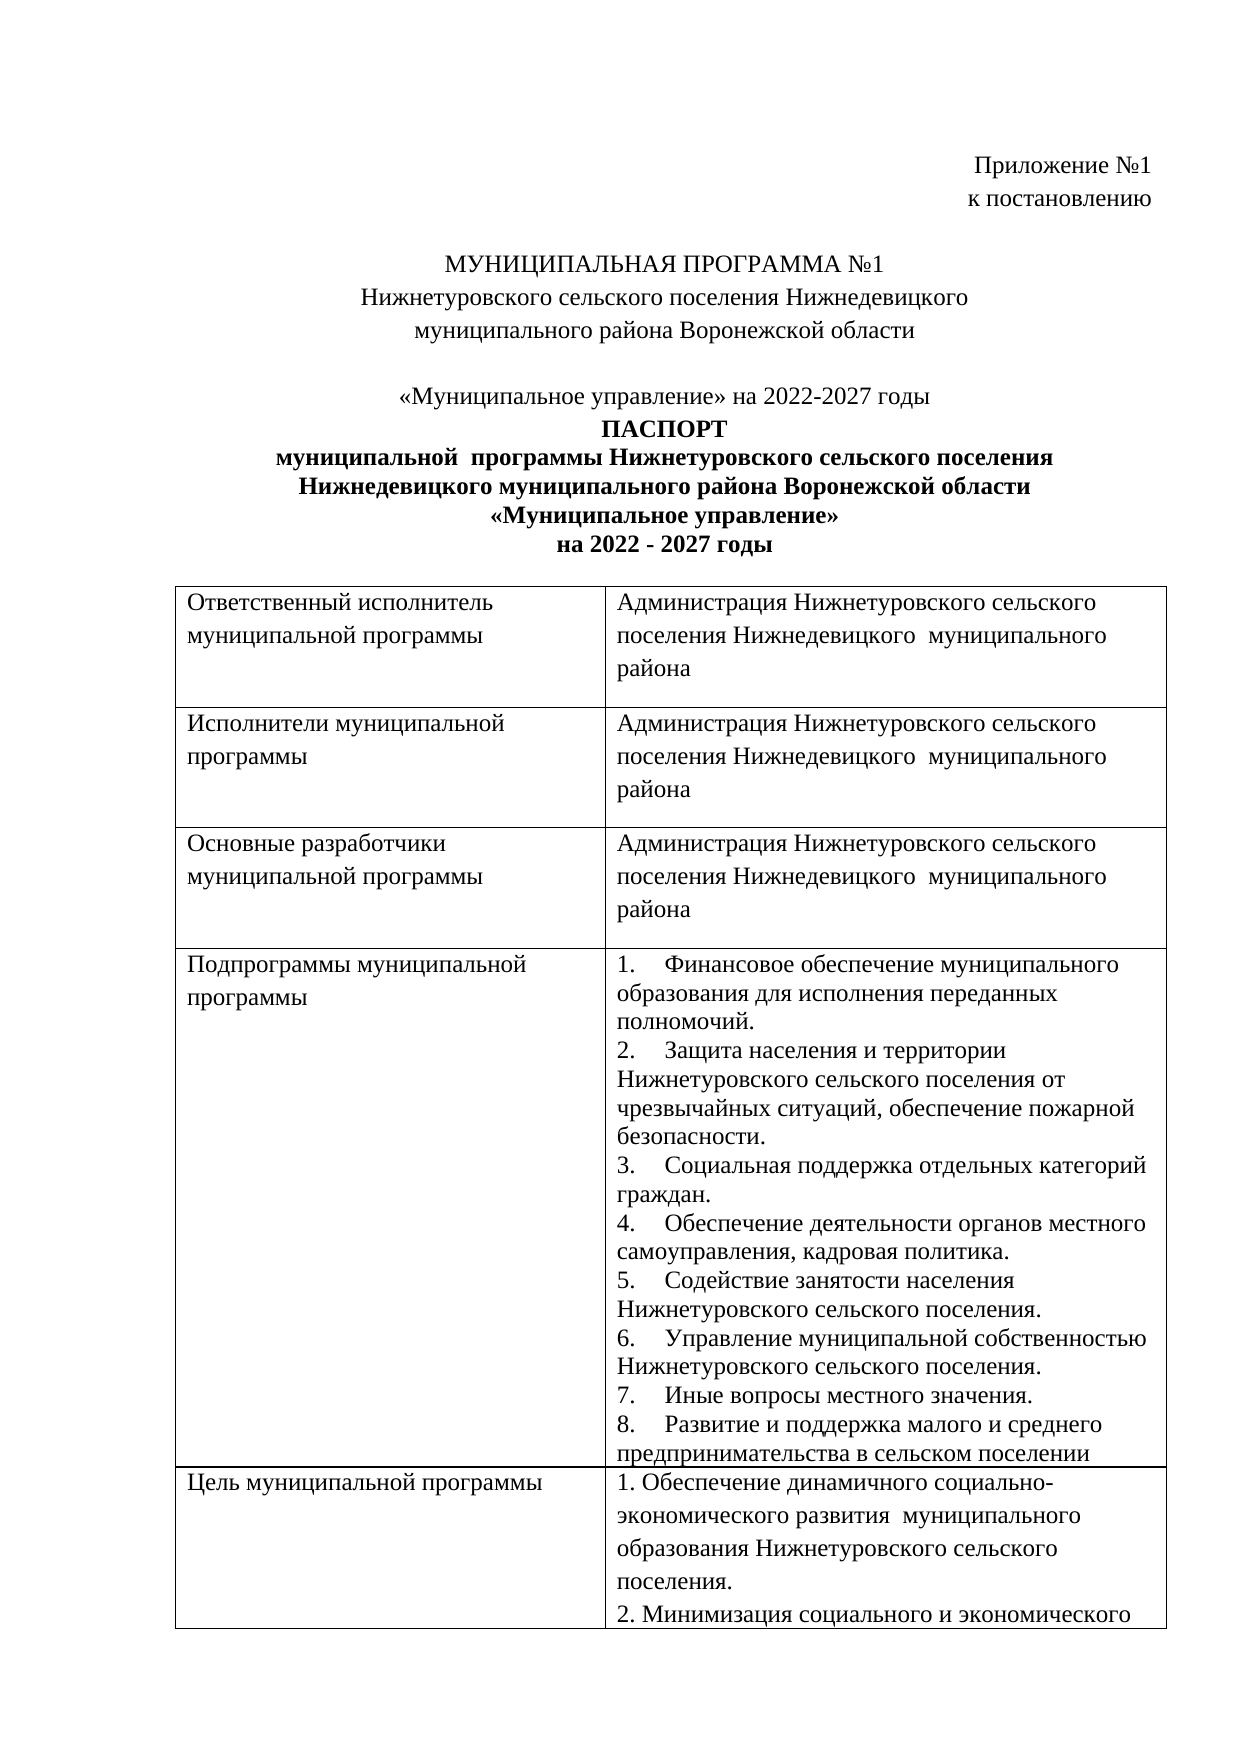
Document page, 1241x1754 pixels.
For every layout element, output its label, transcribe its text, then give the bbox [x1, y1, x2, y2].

text Приложение №1 [177, 118, 1152, 179]
text МУНИЦИПАЛЬНАЯ ПРОГРАММА №1 [177, 249, 1152, 277]
text муниципального района Воронежской области [177, 315, 1152, 343]
text «Муниципальное управление» [177, 500, 1152, 529]
text «Муниципальное управление» на 2022-2027 годы [177, 381, 1152, 409]
table_cell Администрация Нижнетуровского сельского поселения Нижнедевицкого муниципального района [606, 708, 1166, 827]
text Нижнетуровского сельского поселения Нижнедевицкого [177, 282, 1152, 310]
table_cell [176, 1468, 605, 1628]
table_cell Основные разработчики муниципальной программы [176, 828, 605, 948]
text ПАСПОРТ [177, 414, 1152, 442]
text муниципальной программы Нижнетуровского сельского поселения Нижнедевицкого муниципального района Воронежской области [177, 442, 1152, 500]
text на 2022 - 2027 годы [177, 529, 1152, 557]
table_header Ответственный исполнитель муниципальной программы [176, 587, 605, 707]
table_cell Финансовое обеспечение муниципального образования для исполнения переданных полномочий. Защита населения и территории Нижнетуровского сельского поселения от чрезвычайных ситуаций, обеспечение пожарной безопасности. Социальная поддержка отдельных категорий граждан. Обеспечение деятельности органов местного самоуправления, кадровая политика. Содействие занятости населения Нижнетуровского сельского поселения. Управление муниципальной собственностью Нижнетуровского сельского поселения. Иные вопросы местного значения. Развитие и поддержка малого и среднего предпринимательства в сельском поселении [606, 949, 1166, 1466]
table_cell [606, 1468, 1166, 1628]
table_header Администрация Нижнетуровского сельского поселения Нижнедевицкого муниципального района [606, 587, 1166, 707]
table_cell Администрация Нижнетуровского сельского поселения Нижнедевицкого муниципального района [606, 828, 1166, 948]
text к постановлению [177, 183, 1152, 212]
table_cell Подпрограммы муниципальной программы [176, 949, 605, 1466]
table_cell Исполнители муниципальной программы [176, 708, 605, 827]
